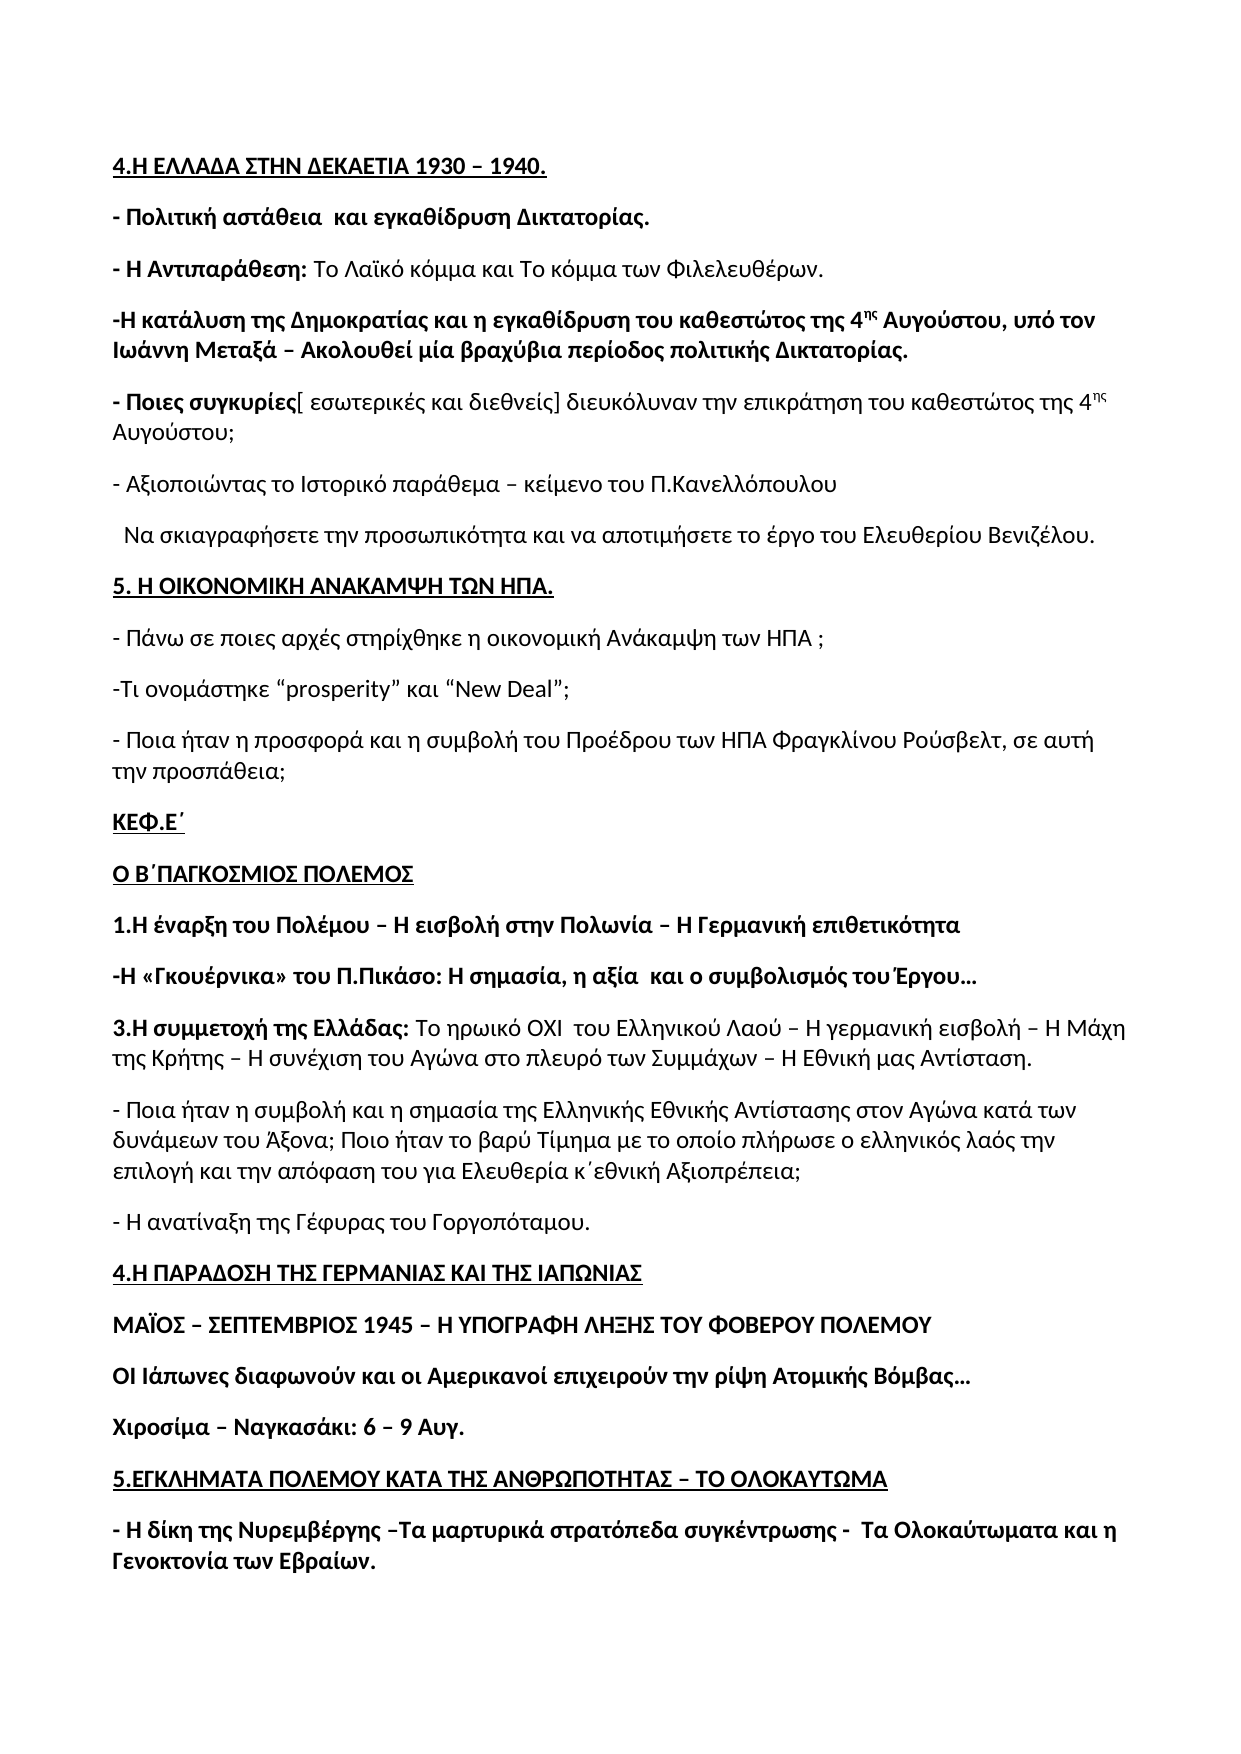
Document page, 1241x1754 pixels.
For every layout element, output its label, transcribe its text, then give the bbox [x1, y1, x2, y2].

text - Αξιοποιώντας το Ιστορικό παράθεμα – κείμενο του Π.Κανελλόπουλου [112, 468, 1128, 498]
text - Ποια ήταν η προσφορά και η συμβολή του Προέδρου των ΗΠΑ Φραγκλίνου Ρούσβελτ, σε αυτή την προσπάθεια; [112, 724, 1128, 786]
text -Τι ονομάστηκε “prosperity” και “New Deal”; [112, 673, 1128, 704]
text Ο Β΄ΠΑΓΚΟΣΜΙΟΣ ΠΟΛΕΜΟΣ [112, 858, 1128, 888]
text ΜΑΪΟΣ – ΣΕΠΤΕΜΒΡΙΟΣ 1945 – Η ΥΠΟΓΡΑΦΗ ΛΗΞΗΣ ΤΟΥ ΦΟΒΕΡΟΥ ΠΟΛΕΜΟΥ [112, 1309, 1128, 1339]
text - Η δίκη της Νυρεμβέργης –Τα μαρτυρικά στρατόπεδα συγκέντρωσης - Τα Ολοκαύτωματα και η Γενοκτονία των Εβραίων. [112, 1514, 1128, 1575]
text 4.Η ΕΛΛΑΔΑ ΣΤΗΝ ΔΕΚΑΕΤΙΑ 1930 – 1940. [112, 150, 1128, 181]
text - Πολιτική αστάθεια και εγκαθίδρυση Δικτατορίας. [112, 201, 1128, 232]
text Χιροσίμα – Ναγκασάκι: 6 – 9 Αυγ. [112, 1412, 1128, 1442]
text - Πάνω σε ποιες αρχές στηρίχθηκε η οικονομική Ανάκαμψη των ΗΠΑ ; [112, 622, 1128, 652]
text - Η ανατίναξη της Γέφυρας του Γοργοπόταμου. [112, 1206, 1128, 1237]
text - Ποια ήταν η συμβολή και η σημασία της Ελληνικής Εθνικής Αντίστασης στον Αγώνα κατά των δυνάμεων του Άξονα; Ποιο ήταν το βαρύ Τίμημα με το οποίο πλήρωσε ο ελληνικός λαός την επιλογή και την απόφαση του για Ελευθερία κ΄εθνική Αξιοπρέπεια; [112, 1094, 1128, 1185]
text 5. Η ΟΙΚΟΝΟΜΙΚΗ ΑΝΑΚΑΜΨΗ ΤΩΝ ΗΠΑ. [112, 571, 1128, 601]
text ΟΙ Ιάπωνες διαφωνούν και οι Αμερικανοί επιχειρούν την ρίψη Ατομικής Βόμβας… [112, 1360, 1128, 1391]
text 5.ΕΓΚΛΗΜΑΤΑ ΠΟΛΕΜΟΥ ΚΑΤΑ ΤΗΣ ΑΝΘΡΩΠΟΤΗΤΑΣ – ΤΟ ΟΛΟΚΑΥΤΩΜΑ [112, 1463, 1128, 1493]
text 3.Η συμμετοχή της Ελλάδας: Το ηρωικό ΟΧΙ του Ελληνικού Λαού – Η γερμανική εισβολή – Η Μάχη της Κρήτης – Η συνέχιση του Αγώνα στο πλευρό των Συμμάχων – Η Εθνική μας Αντίσταση. [112, 1012, 1128, 1073]
text ΚΕΦ.Ε΄ [112, 806, 1128, 837]
text - Η Αντιπαράθεση: Το Λαϊκό κόμμα και Το κόμμα των Φιλελευθέρων. [112, 253, 1128, 283]
text -Η κατάλυση της Δημοκρατίας και η εγκαθίδρυση του καθεστώτος της 4ης Αυγούστου, υπό τον Ιωάννη Μεταξά – Ακολουθεί μία βραχύβια περίοδος πολιτικής Δικτατορίας. [112, 304, 1128, 365]
text 4.Η ΠΑΡΑΔΟΣΗ ΤΗΣ ΓΕΡΜΑΝΙΑΣ ΚΑΙ ΤΗΣ ΙΑΠΩΝΙΑΣ [112, 1257, 1128, 1288]
text Να σκιαγραφήσετε την προσωπικότητα και να αποτιμήσετε το έργο του Ελευθερίου Βενιζέλου. [112, 519, 1128, 550]
text -Η «Γκουέρνικα» του Π.Πικάσο: Η σημασία, η αξία και ο συμβολισμός του Έργου… [112, 961, 1128, 991]
text - Ποιες συγκυρίες[ εσωτερικές και διεθνείς] διευκόλυναν την επικράτηση του καθεστώτος της 4ης Αυγούστου; [112, 386, 1128, 447]
text 1.Η έναρξη του Πολέμου – Η εισβολή στην Πολωνία – Η Γερμανική επιθετικότητα [112, 909, 1128, 940]
